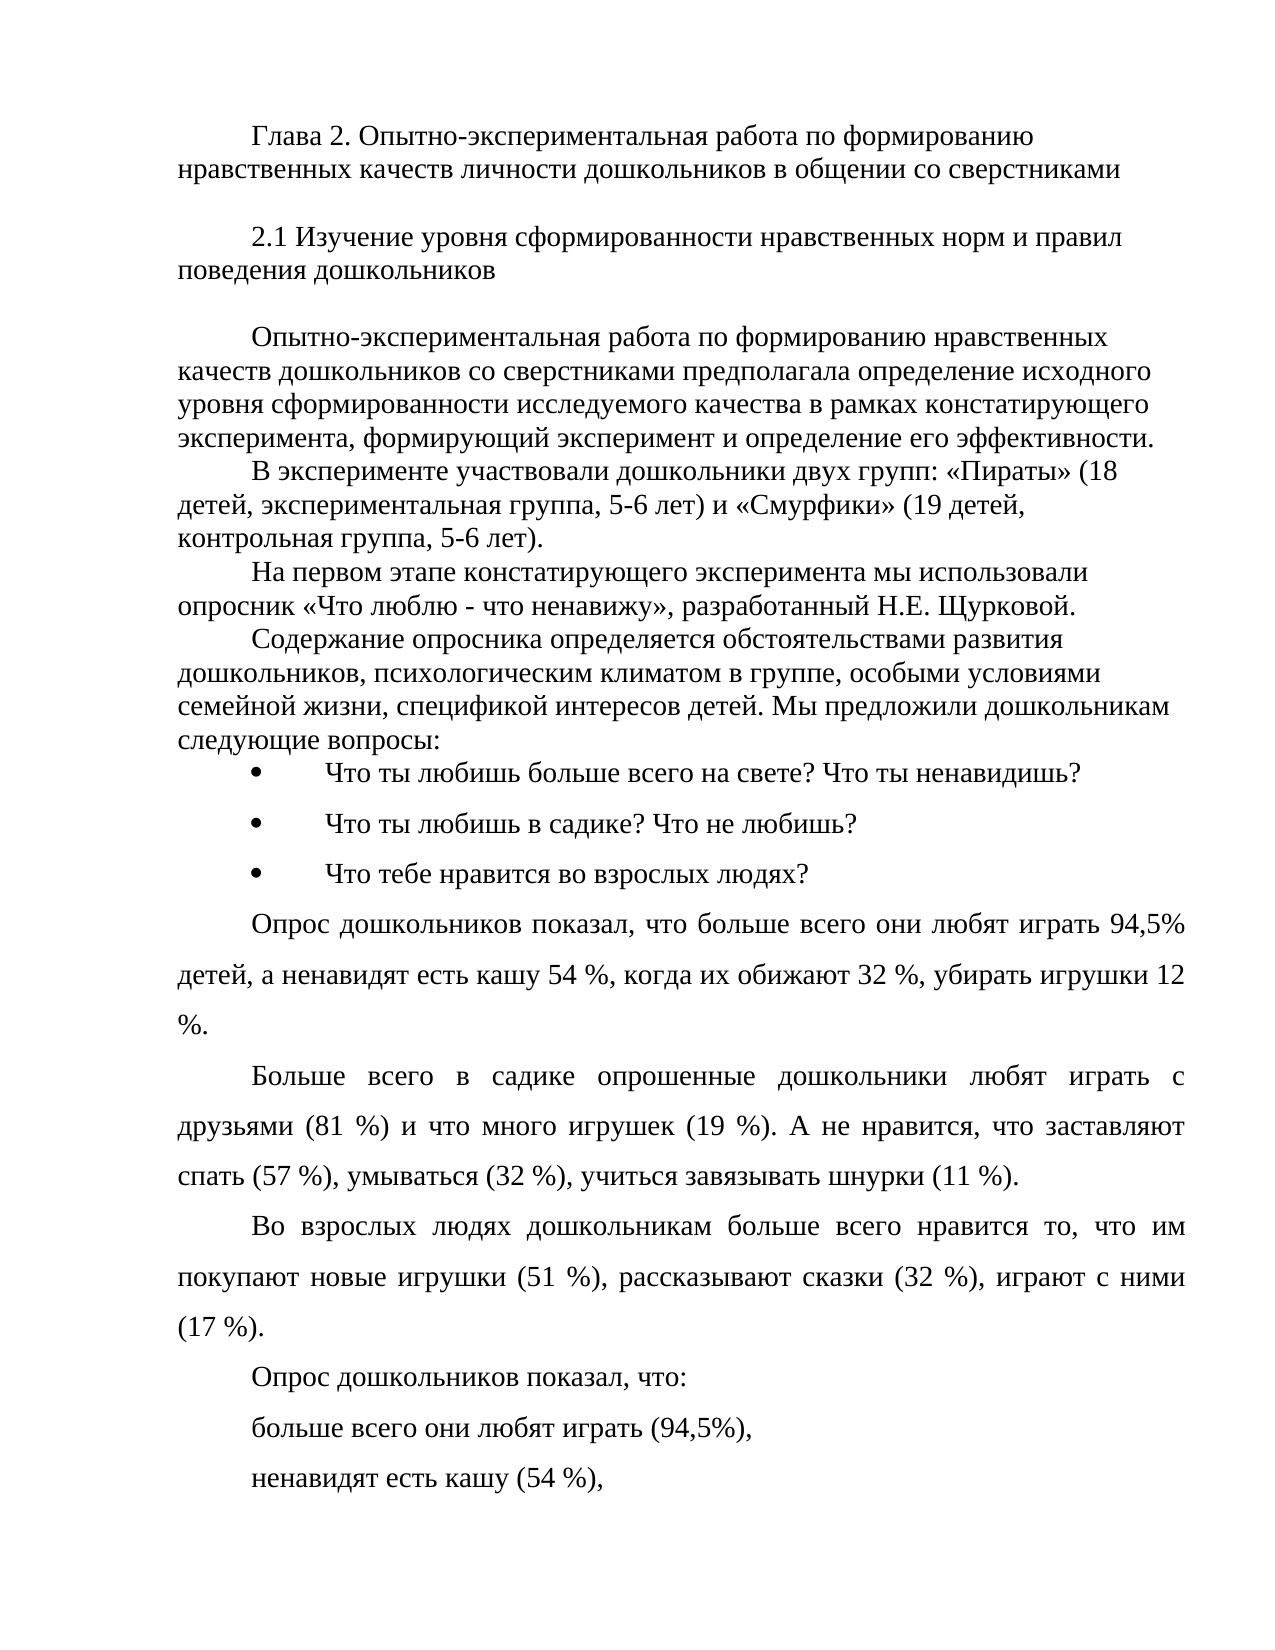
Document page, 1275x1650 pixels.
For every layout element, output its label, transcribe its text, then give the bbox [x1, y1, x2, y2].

text  Что ты любишь в садике? Что не любишь? [177, 806, 1186, 839]
text больше всего они любят играть (94,5%), [177, 1410, 1186, 1443]
text  Что тебе нравится во взрослых людях? [177, 856, 1186, 890]
text Опрос дошкольников показал, что: [177, 1359, 1186, 1393]
text ненавидят есть кашу (54 %), [177, 1460, 1186, 1494]
text 2.1 Изучение уровня сформированности нравственных норм и правил поведения дошкольников [177, 219, 1186, 286]
text Опытно-экспериментальная работа по формированию нравственных качеств дошкольников со сверстниками предполагала определение исходного уровня сформированности исследуемого качества в рамках констатирующего эксперимента, формирующий эксперимент и определение его эффективности. [177, 319, 1186, 453]
text Во взрослых людях дошкольникам больше всего нравится то, что им покупают новые игрушки (51 %), рассказывают сказки (32 %), играют с ними (17 %). [177, 1208, 1186, 1343]
text Содержание опросника определяется обстоятельствами развития дошкольников, психологическим климатом в группе, особыми условиями семейной жизни, спецификой интересов детей. Мы предложили дошкольникам следующие вопросы: [177, 621, 1186, 755]
text На первом этапе констатирующего эксперимента мы использовали опросник «Что люблю - что ненавижу», разработанный Н.Е. Щурковой. [177, 554, 1186, 621]
text  Что ты любишь больше всего на свете? Что ты ненавидишь? [177, 755, 1186, 789]
text Глава 2. Опытно-экспериментальная работа по формированию нравственных качеств личности дошкольников в общении со сверстниками [177, 118, 1186, 185]
text Опрос дошкольников показал, что больше всего они любят играть 94,5% детей, а ненавидят есть кашу 54 %, когда их обижают 32 %, убирать игрушки 12 %. [177, 907, 1186, 1041]
text В эксперименте участвовали дошкольники двух групп: «Пираты» (18 детей, экспериментальная группа, 5-6 лет) и «Смурфики» (19 детей, контрольная группа, 5-6 лет). [177, 453, 1186, 554]
text Больше всего в садике опрошенные дошкольники любят играть с друзьями (81 %) и что много игрушек (19 %). А не нравится, что заставляют спать (57 %), умываться (32 %), учиться завязывать шнурки (11 %). [177, 1058, 1186, 1192]
